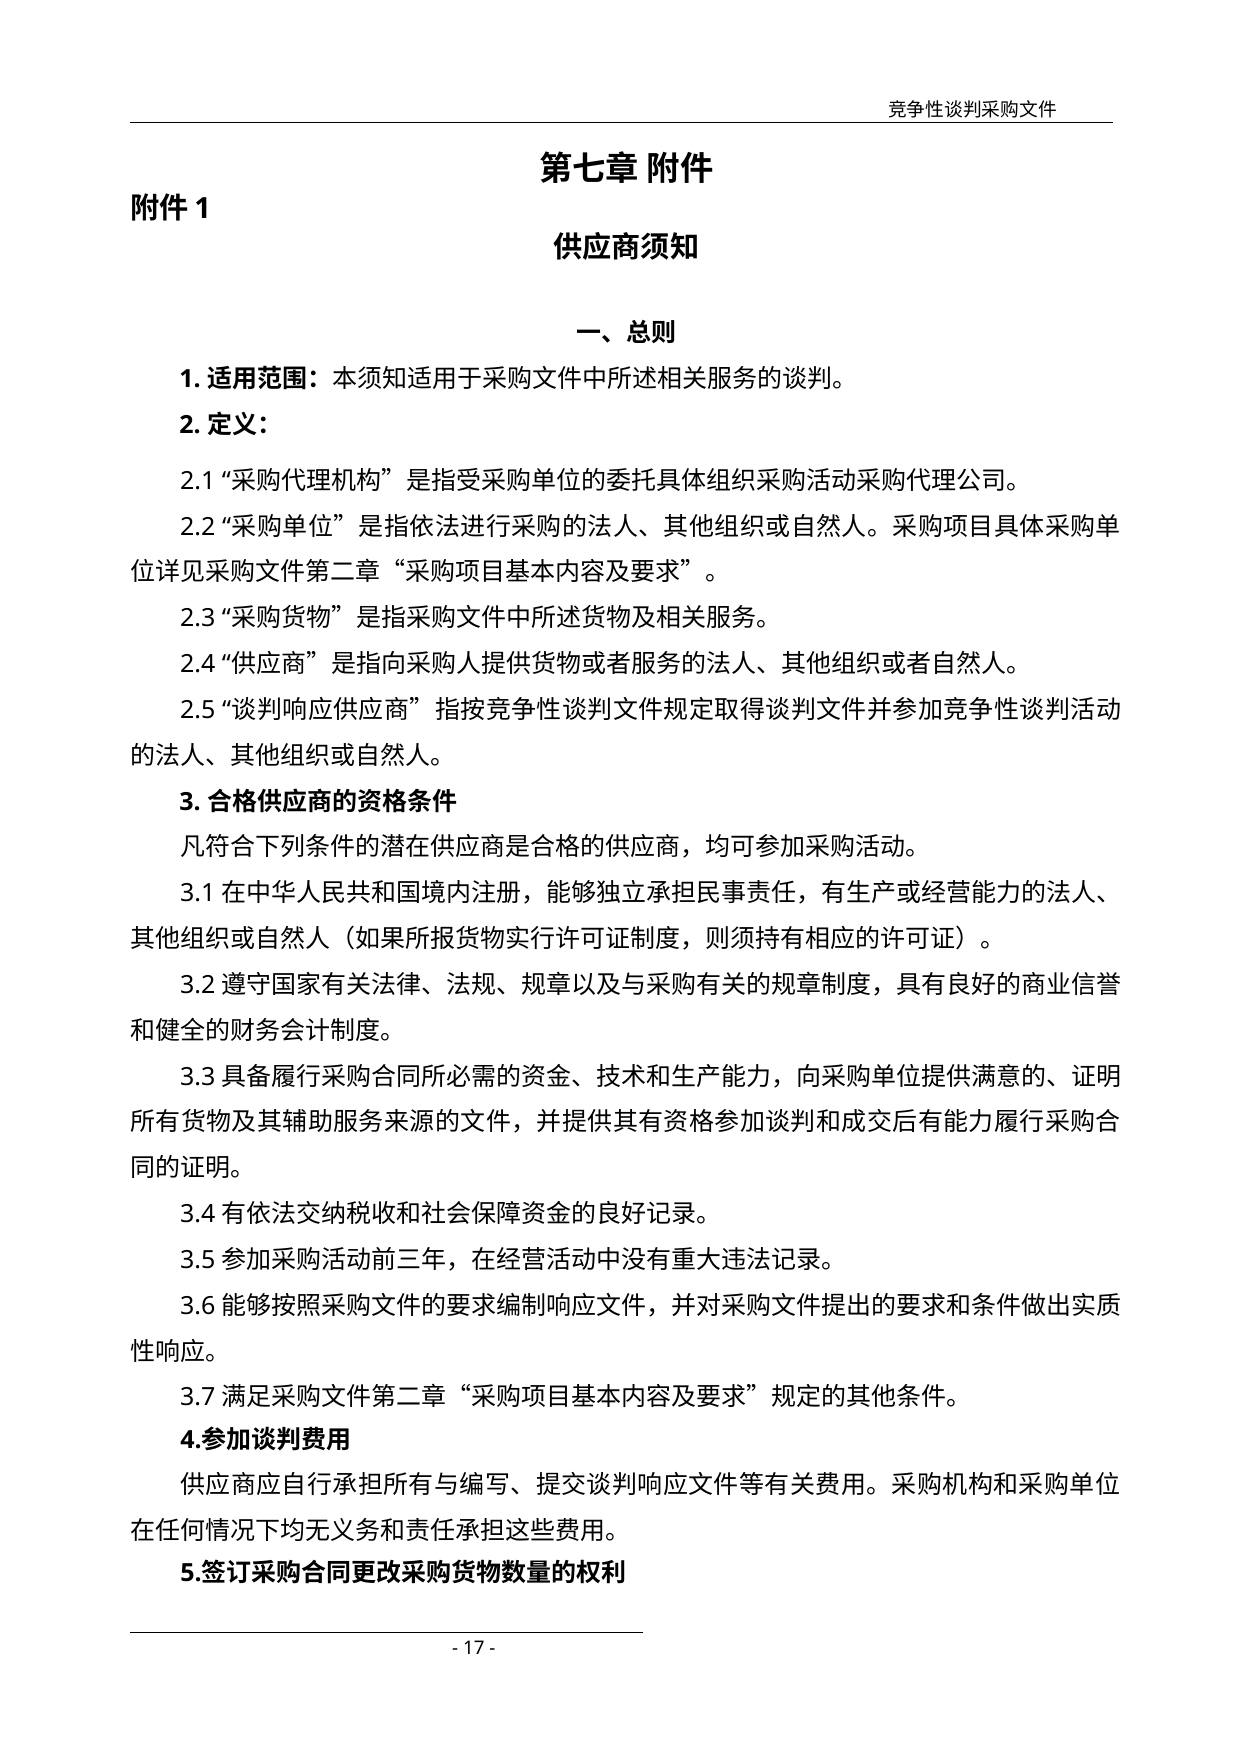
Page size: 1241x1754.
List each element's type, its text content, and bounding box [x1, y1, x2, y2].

text 3.7 满足采购文件第二章“采购项目基本内容及要求”规定的其他条件。 [130, 1369, 1122, 1415]
text 3. 合格供应商的资格条件 [130, 773, 1122, 819]
text 2. 定义： [130, 407, 1122, 440]
text 2.4 “供应商”是指向采购人提供货物或者服务的法人、其他组织或者自然人。 [130, 636, 1122, 682]
text 3.1 在中华人民共和国境内注册，能够独立承担民事责任，有生产或经营能力的法人、其他组织或自然人（如果所报货物实行许可证制度，则须持有相应的许可证）。 [130, 865, 1122, 957]
text 供应商应自行承担所有与编写、提交谈判响应文件等有关费用。采购机构和采购单位在任何情况下均无义务和责任承担这些费用。 [130, 1457, 1122, 1548]
text 一、总则 [130, 315, 1122, 348]
text 3.3 具备履行采购合同所必需的资金、技术和生产能力，向采购单位提供满意的、证明所有货物及其辅助服务来源的文件，并提供其有资格参加谈判和成交后有能力履行采购合同的证明。 [130, 1048, 1122, 1186]
text 凡符合下列条件的潜在供应商是合格的供应商，均可参加采购活动。 [130, 819, 1122, 865]
text 附件1 [130, 192, 1122, 225]
text 第七章 附件 [130, 153, 1122, 187]
text 供应商须知 [130, 231, 1122, 264]
text 1. 适用范围：本须知适用于采购文件中所述相关服务的谈判。 [130, 361, 1122, 394]
text 3.2 遵守国家有关法律、法规、规章以及与采购有关的规章制度，具有良好的商业信誉和健全的财务会计制度。 [130, 957, 1122, 1048]
text 5.签订采购合同更改采购货物数量的权利 [130, 1548, 1122, 1590]
text 3.4 有依法交纳税收和社会保障资金的良好记录。 [130, 1186, 1122, 1232]
text 4.参加谈判费用 [130, 1415, 1122, 1457]
text 3.5 参加采购活动前三年，在经营活动中没有重大违法记录。 [130, 1232, 1122, 1277]
text 2.2 “采购单位”是指依法进行采购的法人、其他组织或自然人。采购项目具体采购单位详见采购文件第二章“采购项目基本内容及要求”。 [130, 498, 1122, 590]
text 3.6 能够按照采购文件的要求编制响应文件，并对采购文件提出的要求和条件做出实质性响应。 [130, 1277, 1122, 1369]
text 2.3 “采购货物”是指采购文件中所述货物及相关服务。 [130, 590, 1122, 636]
text 2.1 “采购代理机构”是指受采购单位的委托具体组织采购活动采购代理公司。 [130, 452, 1122, 498]
text 2.5 “谈判响应供应商”指按竞争性谈判文件规定取得谈判文件并参加竞争性谈判活动的法人、其他组织或自然人。 [130, 682, 1122, 773]
